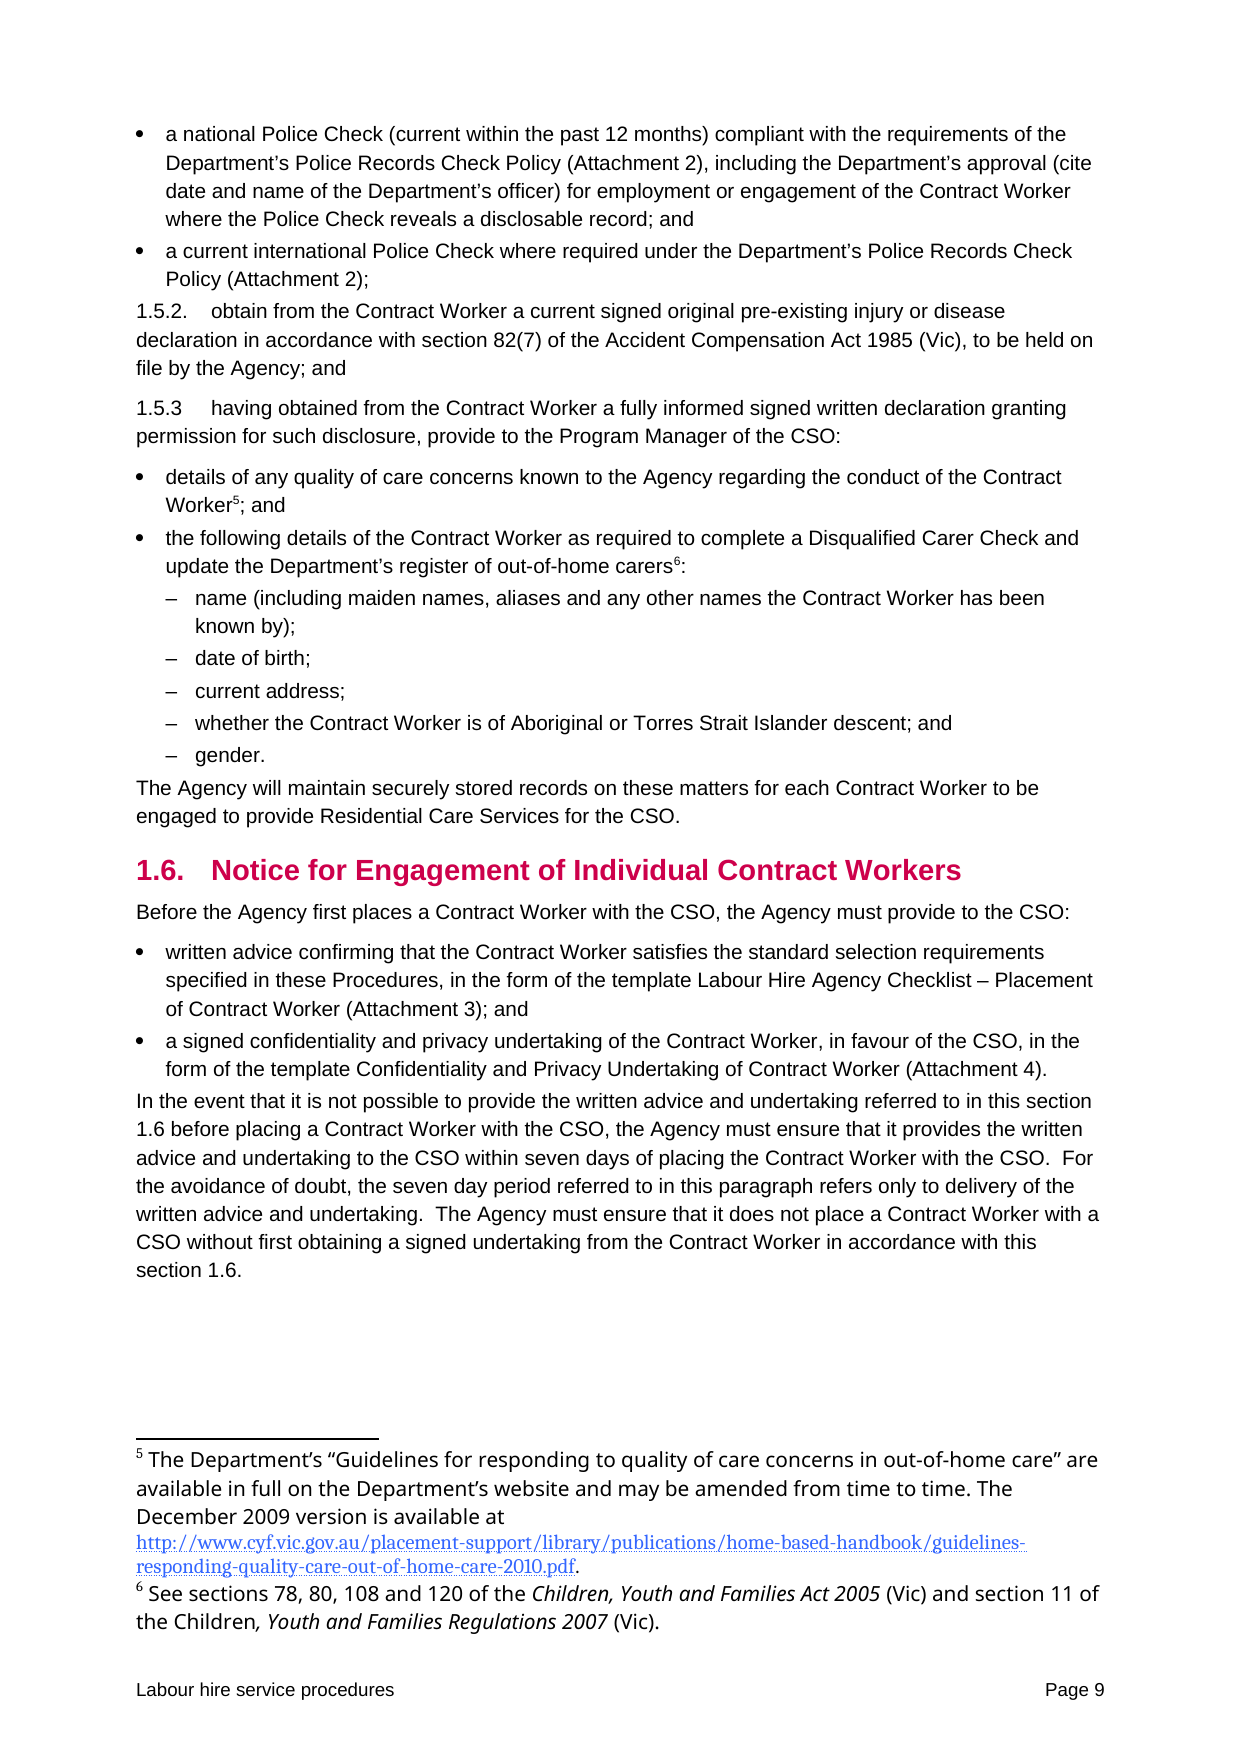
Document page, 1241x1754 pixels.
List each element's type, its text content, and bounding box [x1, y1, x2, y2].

text name (including maiden names, aliases and any other names the Contract Worker has been known by); [165, 582, 1104, 638]
text a current international Police Check where required under the Department’s Police Records Check Policy (Attachment 2); [136, 235, 1104, 291]
text written advice confirming that the Contract Worker satisfies the standard selection requirements specified in these Procedures, in the form of the template Labour Hire Agency Checklist – Placement of Contract Worker (Attachment 3); and [136, 936, 1104, 1020]
text The Agency will maintain securely stored records on these matters for each Contract Worker to be engaged to provide Residential Care Services for the CSO. [136, 771, 1104, 827]
text Before the Agency first places a Contract Worker with the CSO, the Agency must provide to the CSO: [136, 895, 1104, 923]
text In the event that it is not possible to provide the written advice and undertaking referred to in this section 1.6 before placing a Contract Worker with the CSO, the Agency must ensure that it provides the written advice and undertaking to the CSO within seven days of placing the Contract Worker with the CSO. For the avoidance of doubt, the seven day period referred to in this paragraph refers only to delivery of the written advice and undertaking. The Agency must ensure that it does not place a Contract Worker with a CSO without first obtaining a signed undertaking from the Contract Worker in accordance with this section 1.6. [136, 1085, 1104, 1282]
text a national Police Check (current within the past 12 months) compliant with the requirements of the Department’s Police Records Check Policy (Attachment 2), including the Department’s approval (cite date and name of the Department’s officer) for employment or engagement of the Contract Worker where the Police Check reveals a disclosable record; and [136, 118, 1104, 231]
text details of any quality of care concerns known to the Agency regarding the conduct of the Contract Worker; and [136, 461, 1104, 517]
text the following details of the Contract Worker as required to complete a Disqualified Carer Check and update the Department’s register of out-of-home carers: [136, 521, 1104, 577]
text 1.5.2. obtain from the Contract Worker a current signed original pre-existing injury or disease declaration in accordance with section 82(7) of the Accident Compensation Act 1985 (Vic), to be held on file by the Agency; and [136, 295, 1104, 379]
text 1.5.3 having obtained from the Contract Worker a fully informed signed written declaration granting permission for such disclosure, provide to the Program Manager of the CSO: [136, 392, 1104, 448]
text gender. [165, 739, 1104, 767]
text a signed confidentiality and privacy undertaking of the Contract Worker, in favour of the CSO, in the form of the template Confidentiality and Privacy Undertaking of Contract Worker (Attachment 4). [136, 1024, 1104, 1081]
text date of birth; [165, 642, 1104, 670]
text whether the Contract Worker is of Aboriginal or Torres Strait Islander descent; and [165, 707, 1104, 735]
text current address; [165, 674, 1104, 702]
subtitle 1.6. Notice for Engagement of Individual Contract Workers [136, 852, 1104, 886]
